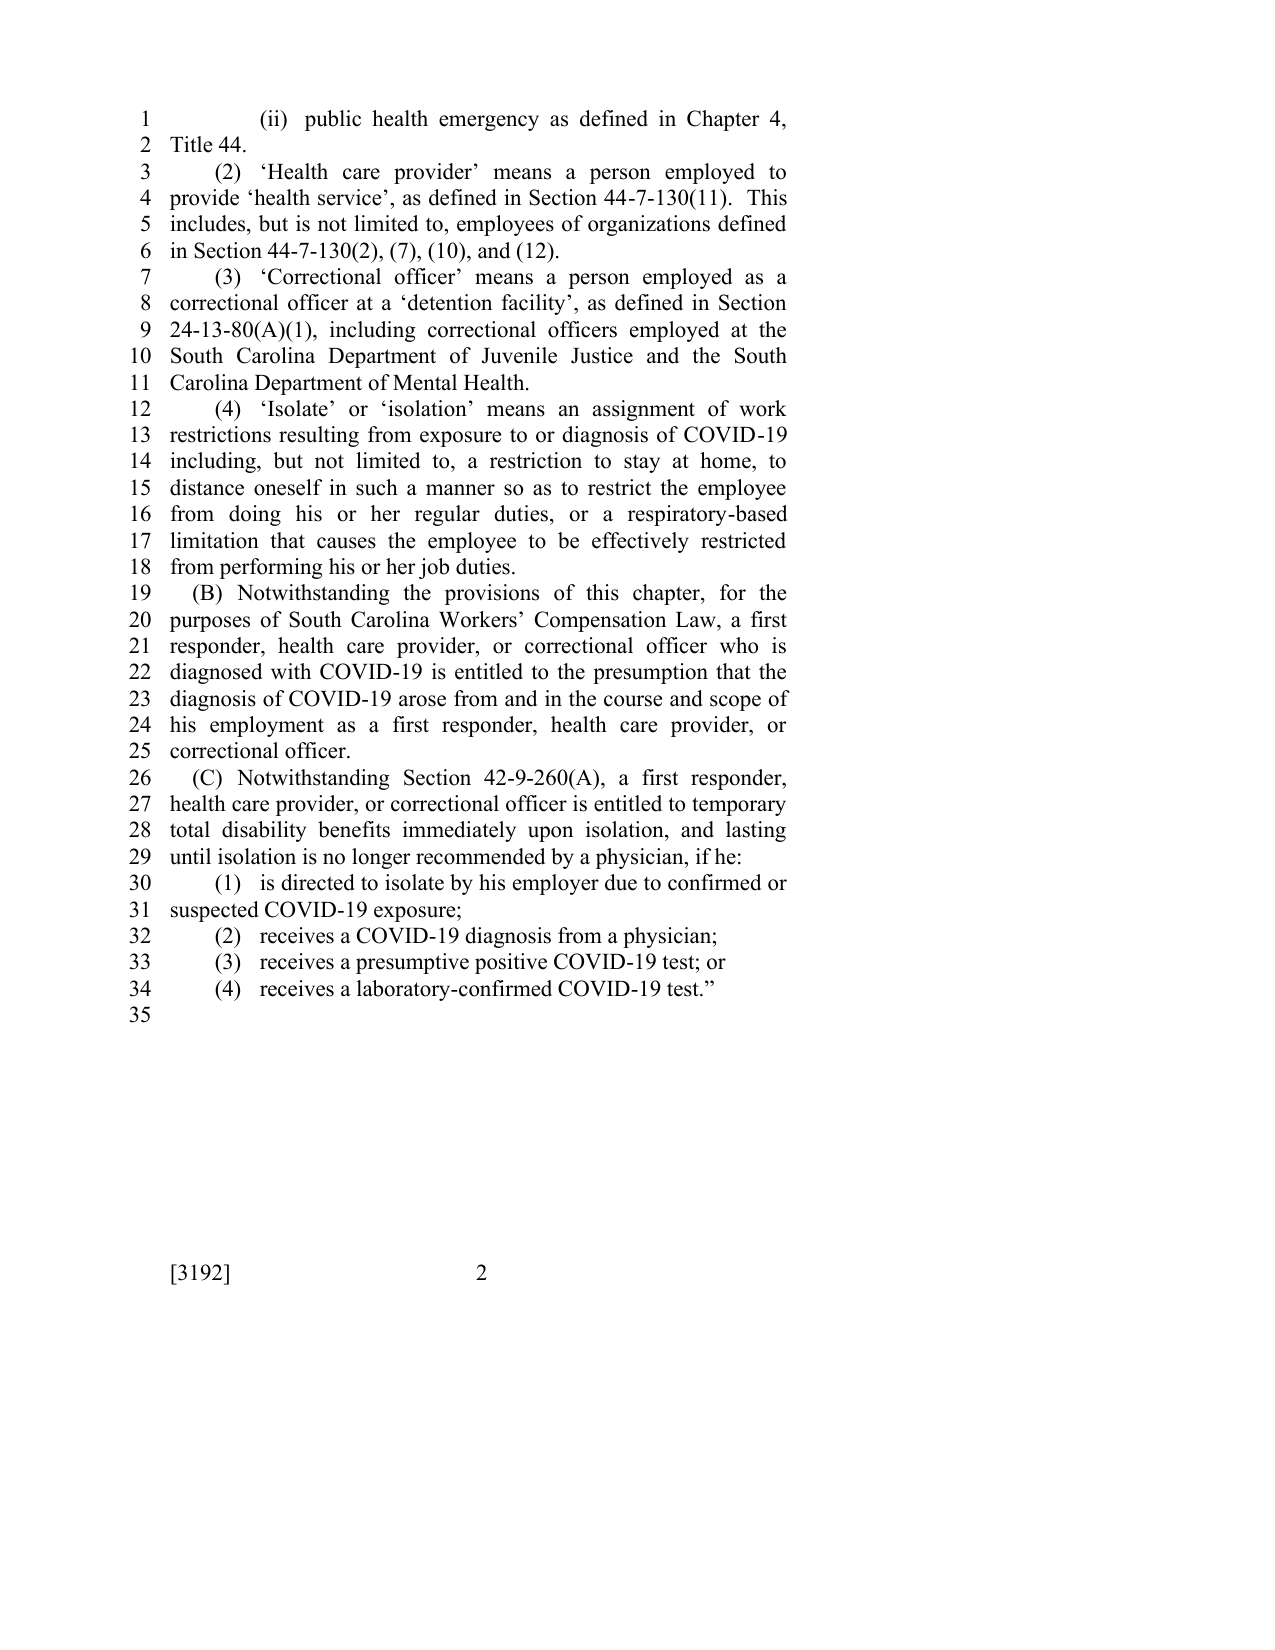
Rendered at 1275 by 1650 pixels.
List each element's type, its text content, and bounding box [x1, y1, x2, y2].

text (2) ‘Health care provider’ means a person employed to provide ‘health service’, as defined in Section 44-7-130(11). This includes, but is not limited to, employees of organizations defined in Section 44-7-130(2), (7), (10), and (12). [169, 158, 787, 263]
text (C) Notwithstanding Section 42-9-260(A), a first responder, health care provider, or correctional officer is entitled to temporary total disability benefits immediately upon isolation, and lasting until isolation is no longer recommended by a physician, if he: [169, 764, 787, 869]
text (B) Notwithstanding the provisions of this chapter, for the purposes of South Carolina Workers’ Compensation Law, a first responder, health care provider, or correctional officer who is diagnosed with COVID-19 is entitled to the presumption that the diagnosis of COVID-19 arose from and in the course and scope of his employment as a first responder, health care provider, or correctional officer. [169, 579, 787, 764]
text (1) is directed to isolate by his employer due to confirmed or suspected COVID-19 exposure; [169, 869, 787, 922]
text (2) receives a COVID-19 diagnosis from a physician; [169, 922, 787, 948]
text (4) ‘Isolate’ or ‘isolation’ means an assignment of work restrictions resulting from exposure to or diagnosis of COVID-19 including, but not limited to, a restriction to stay at home, to distance oneself in such a manner so as to restrict the employee from doing his or her regular duties, or a respiratory-based limitation that causes the employee to be effectively restricted from performing his or her job duties. [169, 395, 787, 579]
text (3) receives a presumptive positive COVID-19 test; or [169, 948, 787, 975]
text (4) receives a laboratory-confirmed COVID-19 test.” [169, 975, 787, 1001]
text (3) ‘Correctional officer’ means a person employed as a correctional officer at a ‘detention facility’, as defined in Section 24-13-80(A)(1), including correctional officers employed at the South Carolina Department of Juvenile Justice and the South Carolina Department of Mental Health. [169, 263, 787, 395]
text (ii) public health emergency as defined in Chapter 4, Title 44. [169, 105, 787, 158]
